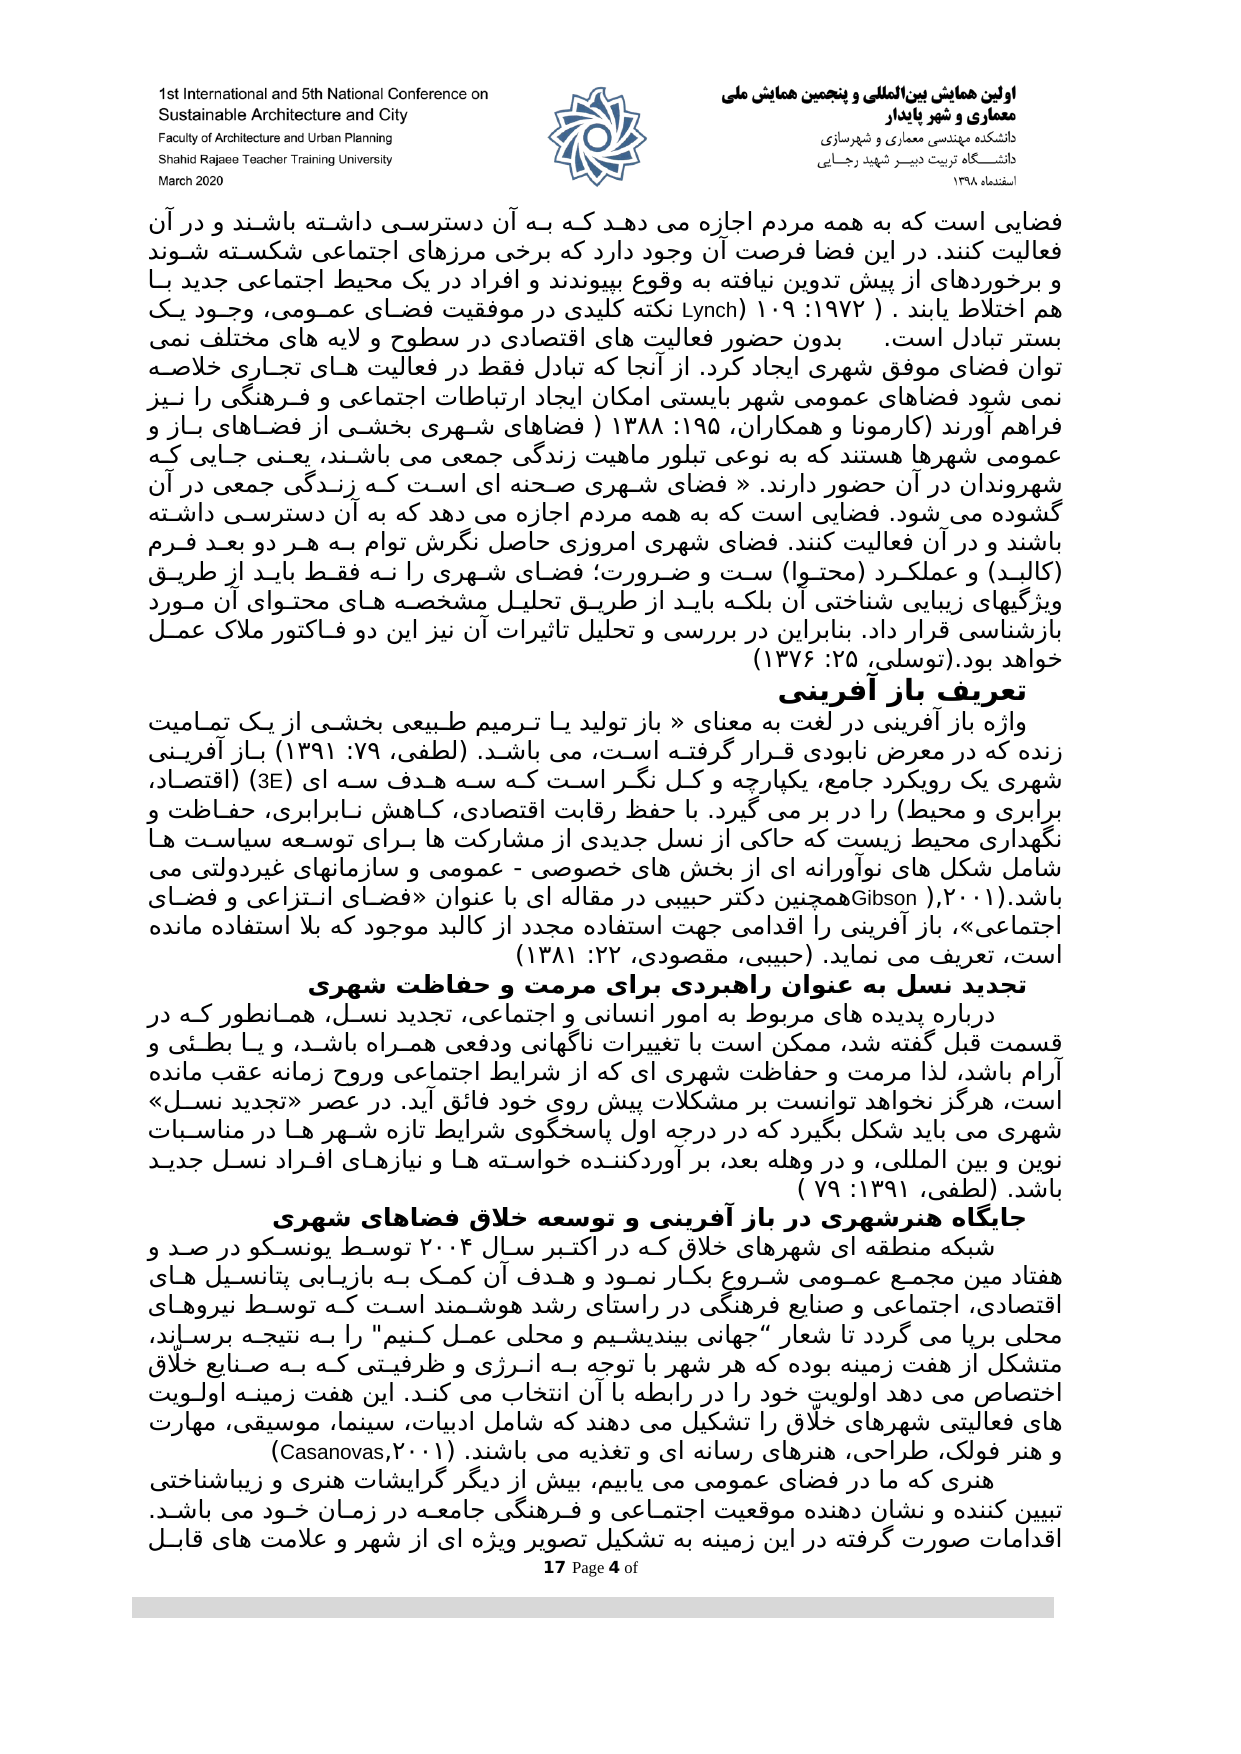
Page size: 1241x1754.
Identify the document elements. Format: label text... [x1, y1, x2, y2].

text تعریف باز آفرینی [148, 673, 1063, 707]
text درباره پدیده های مربوط به امور انسانی و اجتماعی، تجدید نسل، همانطور که در قسمت قبل گفته شد، ممکن است با تغییرات ناگهانی ودفعی همراه باشد، و یا بطئی و آرام باشد، لذا مرمت و حفاظت شهری ای که از شرایط اجتماعی وروح زمانه عقب مانده است، هرگز نخواهد توانست بر مشکلات پیش روی خود فائق آید. در عصر «تجدید نسل» شهری می باید شکل بگیرد که در درجه اول پاسخگوی شرایط تازه شهر ها در مناسبات نوین و بین المللی، و در وهله بعد، بر آوردکننده خواسته ها و نیازهای افراد نسل جدید باشد. (لطفی، ۱۳۹۱: ۷۹ ) [148, 999, 1063, 1203]
text واژه باز آفرینی در لغت به معنای « باز تولید یا ترمیم طبیعی بخشی از یک تمامیت زنده که در معرض نابودی قرار گرفته است، می باشد. (لطفی، ۷۹: ۱۳۹۱) باز آفرینی شهری یک رویکرد جامع، یکپارچه و کل نگر است که سه هدف سه ای (3E) (اقتصاد، برابری و محیط) را در بر می گیرد. با حفظ رقابت اقتصادی، کاهش نابرابری، حفاظت و نگهداری محیط زیست که حاکی از نسل جدیدی از مشارکت ها برای توسعه سیاست ها شامل شکل های نوآورانه ای از بخش های خصوصی - عمومی و سازمانهای غیردولتی می باشد.(۲۰۰۱,( Gibsonهمچنین دکتر حبیبی در مقاله ای با عنوان «فضای انتزاعی و فضای اجتماعی»، باز آفرینی را اقدامی جهت استفاده مجدد از کالبد موجود که بلا استفاده مانده است، تعریف می نماید. (حبیبی، مقصودی، ۲۲: ۱۳۸۱) [148, 707, 1063, 970]
text جایگاه هنرشهری در باز آفرینی و توسعه خلاق فضاهای شهری [148, 1203, 1063, 1232]
picture [134, 57, 1046, 203]
text تجدید نسل به عنوان راهبردی برای مرمت و حفاظت شهری [148, 970, 1063, 999]
text شبکه منطقه ای شهرهای خلاق که در اکتبر سال ۲۰۰۴ توسط یونسکو در صد و هفتاد مین مجمع عمومی شروع بکار نمود و هدف آن کمک به بازیابی پتانسیل های اقتصادی، اجتماعی و صنایع فرهنگی در راستای رشد هوشمند است که توسط نیروهای محلی برپا می گردد تا شعار “جهانی بیندیشیم و محلی عمل کنیم" را به نتیجه برساند، متشکل از هفت زمینه بوده که هر شهر با توجه به انرژی و ظرفیتی که به صنایع خلّاق اختصاص می دهد اولویت خود را در رابطه با آن انتخاب می کند. این هفت زمینه اولویت های فعالیتی شهرهای خلّاق را تشکیل می دهند که شامل ادبیات، سینما، موسیقی، مهارت و هنر فولک، طراحی، هنرهای رسانه ای و تغذیه می باشند. (۲۰۰۱,Casanovas) [148, 1232, 1063, 1466]
